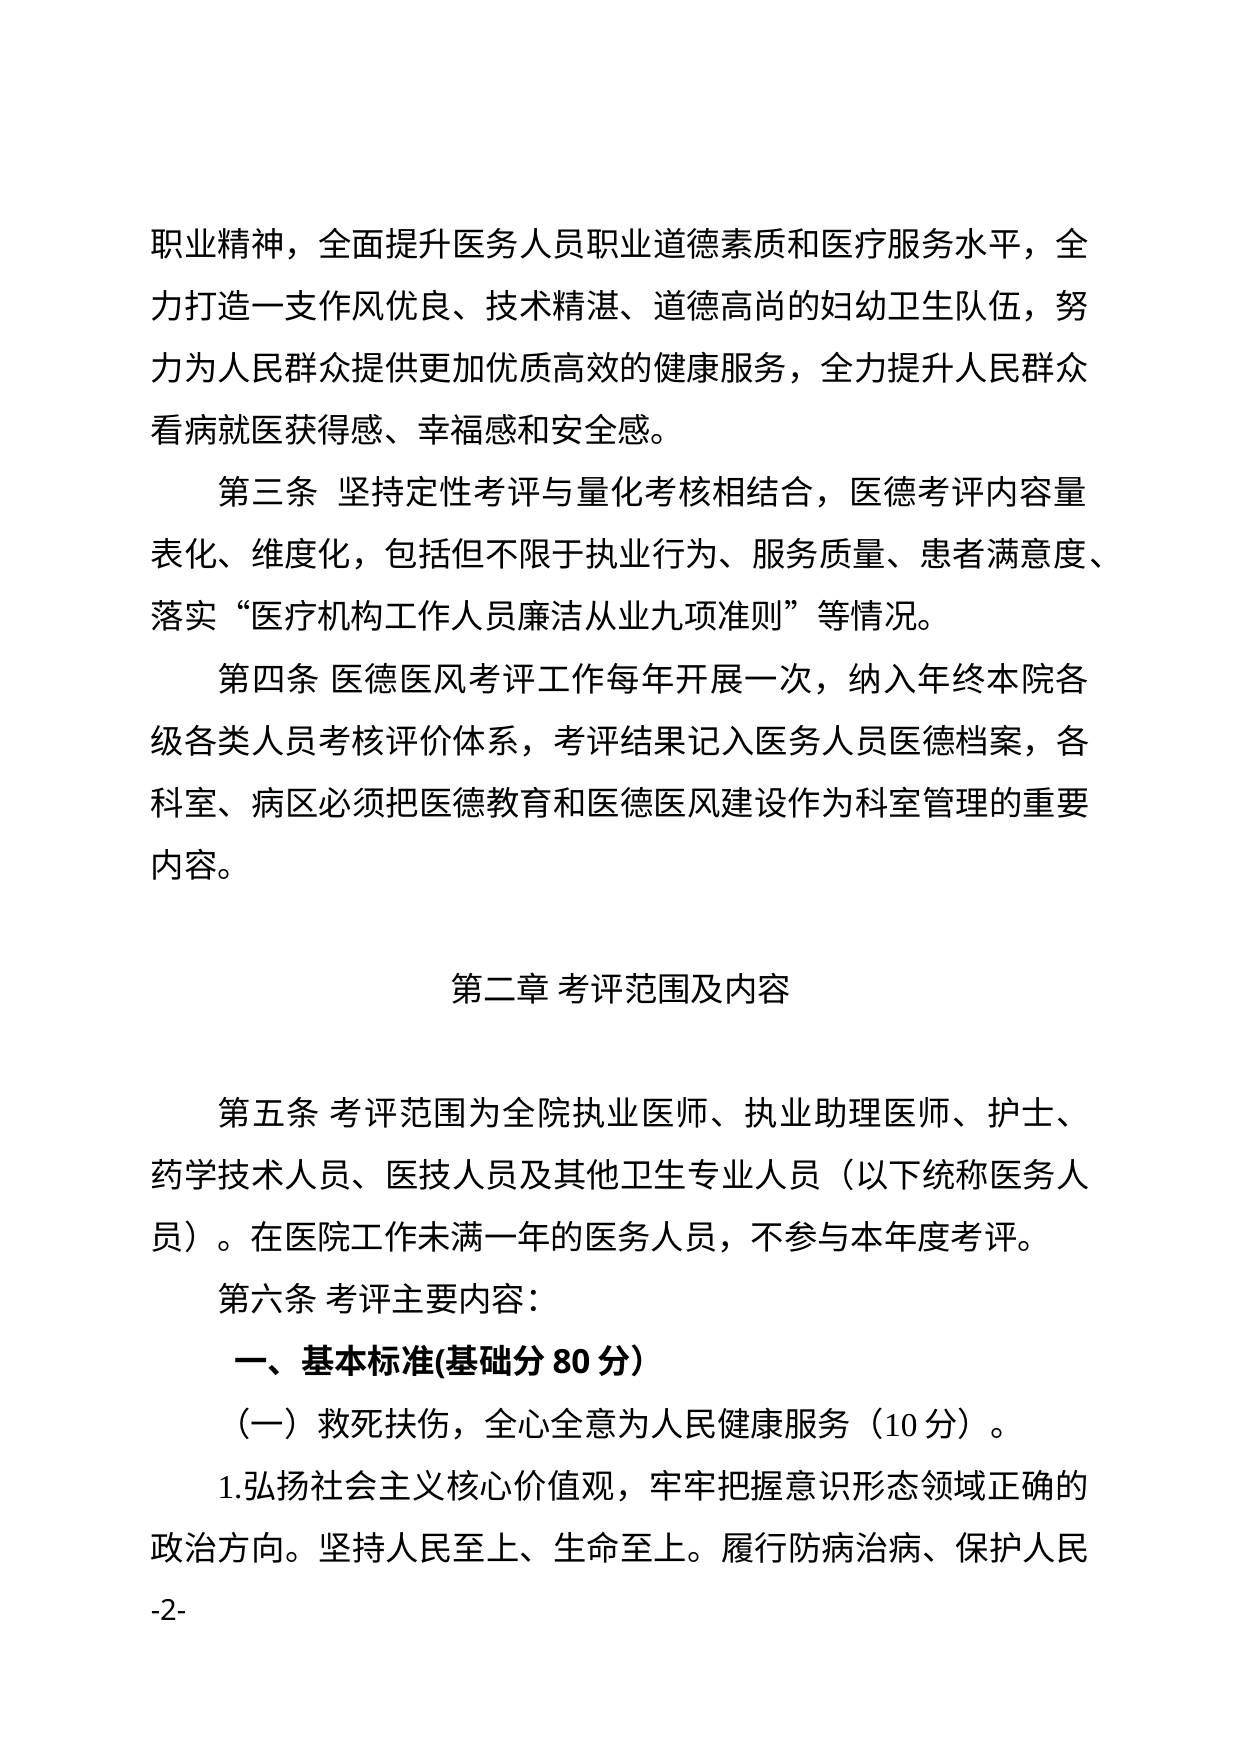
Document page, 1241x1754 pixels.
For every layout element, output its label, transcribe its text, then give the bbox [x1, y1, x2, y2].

text 第六条 考评主要内容： [151, 1262, 1089, 1324]
text 第四条 医德医风考评工作每年开展一次，纳入年终本院各级各类人员考核评价体系，考评结果记入医务人员医德档案，各科室、病区必须把医德教育和医德医风建设作为科室管理的重要内容。 [151, 641, 1089, 890]
text 一、基本标准(基础分80分） [151, 1324, 1089, 1386]
text 第五条 考评范围为全院执业医师、执业助理医师、护士、药学技术人员、医技人员及其他卫生专业人员（以下统称医务人员）。在医院工作未满一年的医务人员，不参与本年度考评。 [151, 1076, 1089, 1262]
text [151, 207, 1089, 455]
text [151, 1448, 1089, 1573]
text 第三条 坚持定性考评与量化考核相结合，医德考评内容量表化、维度化，包括但不限于执业行为、服务质量、患者满意度、落实“医疗机构工作人员廉洁从业九项准则”等情况。 [151, 455, 1089, 641]
text 第二章 考评范围及内容 [151, 952, 1089, 1014]
text （一）救死扶伤，全心全意为人民健康服务（10分）。 [151, 1386, 1089, 1448]
